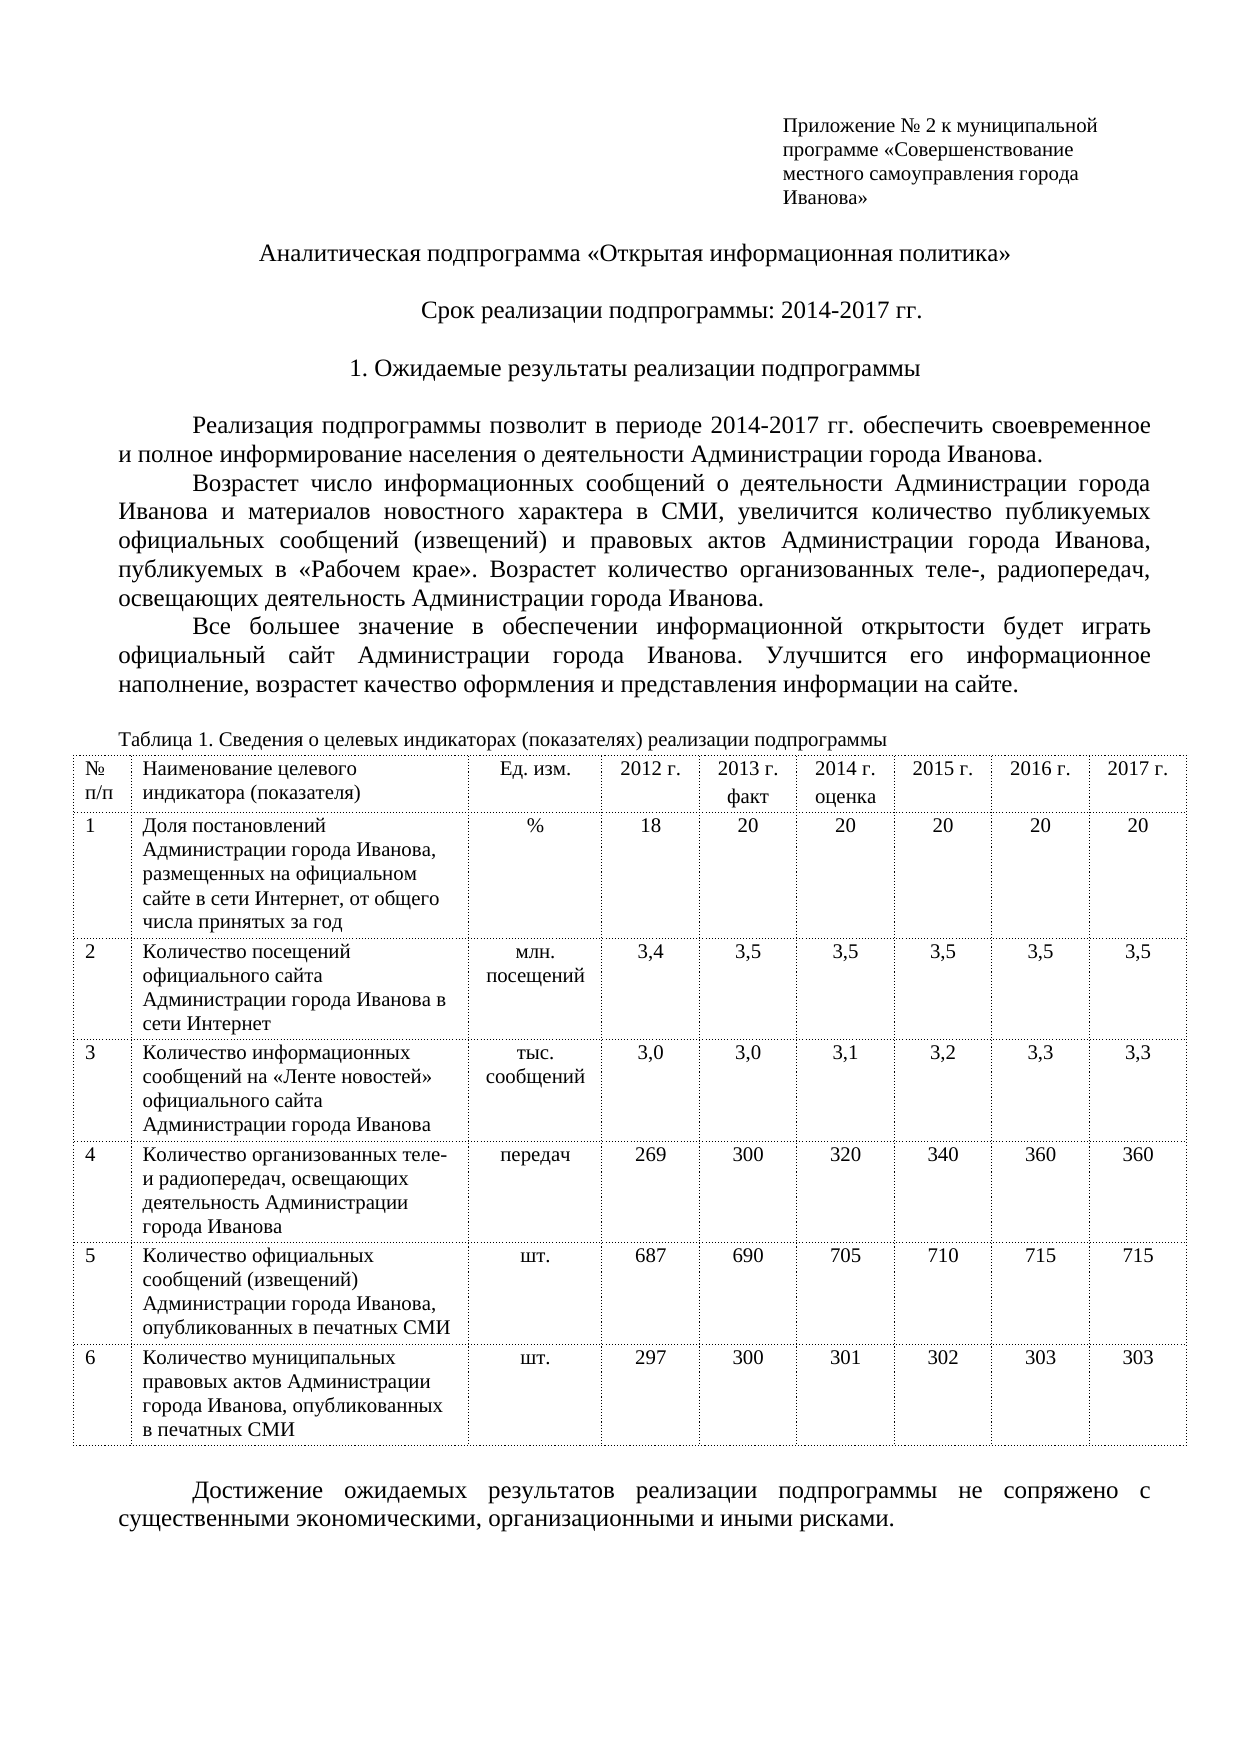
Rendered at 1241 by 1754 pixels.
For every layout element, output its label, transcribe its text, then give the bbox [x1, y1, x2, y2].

table_cell млн. посещений [469, 938, 602, 1039]
table_cell 302 [894, 1344, 992, 1445]
table_header 2017 г. [1089, 755, 1187, 812]
table_cell 320 [797, 1141, 894, 1242]
table_cell 3 [74, 1039, 131, 1141]
table_cell Доля постановлений Администрации города Иванова, размещенных на официальном сайте в сети Интернет, от общего числа принятых за год [131, 812, 469, 938]
table_cell 303 [1089, 1344, 1187, 1445]
table_header 2014 г. оценка [797, 755, 894, 812]
subtitle Аналитическая подпрограмма «Открытая информационная политика» [118, 238, 1152, 266]
text Достижение ожидаемых результатов реализации подпрограммы не сопряжено с существенными экономическими, организационными и иными рисками. [118, 1475, 1152, 1532]
table_cell 2 [74, 938, 131, 1039]
subtitle 1. Ожидаемые результаты реализации подпрограммы [118, 353, 1152, 381]
table_header № п/п [74, 755, 131, 812]
table_cell Количество информационных сообщений на «Ленте новостей» официального сайта Администрации города Иванова [131, 1039, 469, 1141]
table_cell 20 [699, 812, 797, 938]
table_cell 3,1 [797, 1039, 894, 1141]
text Все большее значение в обеспечении информационной открытости будет играть официальный сайт Администрации города Иванова. Улучшится его информационное наполнение, возрастет качество оформления и представления информации на сайте. [118, 611, 1152, 698]
table_cell 5 [74, 1242, 131, 1343]
table_header 2015 г. [894, 755, 992, 812]
table_cell 3,2 [894, 1039, 992, 1141]
table_header Ед. изм. [469, 755, 602, 812]
table_cell 18 [602, 812, 699, 938]
table_cell 3,0 [699, 1039, 797, 1141]
table_cell 3,5 [699, 938, 797, 1039]
table_cell 715 [992, 1242, 1089, 1343]
table_cell 360 [1089, 1141, 1187, 1242]
table_header 2016 г. [992, 755, 1089, 812]
table_cell 4 [74, 1141, 131, 1242]
table_cell 715 [1089, 1242, 1187, 1343]
table_cell 6 [74, 1344, 131, 1445]
table_cell 20 [894, 812, 992, 938]
table_cell Количество посещений официального сайта Администрации города Иванова в сети Интернет [131, 938, 469, 1039]
table_cell 20 [1089, 812, 1187, 938]
table_cell 360 [992, 1141, 1089, 1242]
text Реализация подпрограммы позволит в периоде 2014-2017 гг. обеспечить своевременное и полное информирование населения о деятельности Администрации города Иванова. [118, 410, 1152, 468]
table_header 2012 г. [602, 755, 699, 812]
table_cell 3,5 [1089, 938, 1187, 1039]
table_cell 269 [602, 1141, 699, 1242]
table_cell шт. [469, 1242, 602, 1343]
text Срок реализации подпрограммы: 2014-2017 гг. [118, 295, 1152, 324]
table_cell 300 [699, 1344, 797, 1445]
table_cell 3,5 [992, 938, 1089, 1039]
text Возрастет число информационных сообщений о деятельности Администрации города Иванова и материалов новостного характера в СМИ, увеличится количество публикуемых официальных сообщений (извещений) и правовых актов Администрации города Иванова, публикуемых в «Рабочем крае». Возрастет количество организованных теле-, радиопередач, освещающих деятельность Администрации города Иванова. [118, 468, 1152, 611]
table_cell 301 [797, 1344, 894, 1445]
table_cell 300 [699, 1141, 797, 1242]
table_cell 3,3 [1089, 1039, 1187, 1141]
table_cell 303 [992, 1344, 1089, 1445]
table_cell 1 [74, 812, 131, 938]
table_cell 3,5 [894, 938, 992, 1039]
table_cell 705 [797, 1242, 894, 1343]
table_cell 3,5 [797, 938, 894, 1039]
table_cell 3,4 [602, 938, 699, 1039]
table_cell Количество муниципальных правовых актов Администрации города Иванова, опубликованных в печатных СМИ [131, 1344, 469, 1445]
table_cell % [469, 812, 602, 938]
table_cell 3,3 [992, 1039, 1089, 1141]
table_cell 20 [797, 812, 894, 938]
table_cell 20 [992, 812, 1089, 938]
table_cell тыс. сообщений [469, 1039, 602, 1141]
list Приложение № 2 к муниципальной программе «Совершенствование местного самоуправления города Иванова» [783, 113, 1152, 209]
table_cell передач [469, 1141, 602, 1242]
table_header Наименование целевого индикатора (показателя) [131, 755, 469, 812]
table_cell шт. [469, 1344, 602, 1445]
table_cell 690 [699, 1242, 797, 1343]
table_cell 687 [602, 1242, 699, 1343]
table_cell Количество организованных теле- и радиопередач, освещающих деятельность Администрации города Иванова [131, 1141, 469, 1242]
table_cell Количество официальных сообщений (извещений) Администрации города Иванова, опубликованных в печатных СМИ [131, 1242, 469, 1343]
table_cell 3,0 [602, 1039, 699, 1141]
table_cell 710 [894, 1242, 992, 1343]
table_cell 340 [894, 1141, 992, 1242]
text Таблица 1. Сведения о целевых индикаторах (показателях) реализации подпрограммы [118, 726, 1152, 751]
table_cell 297 [602, 1344, 699, 1445]
table_header 2013 г. факт [699, 755, 797, 812]
